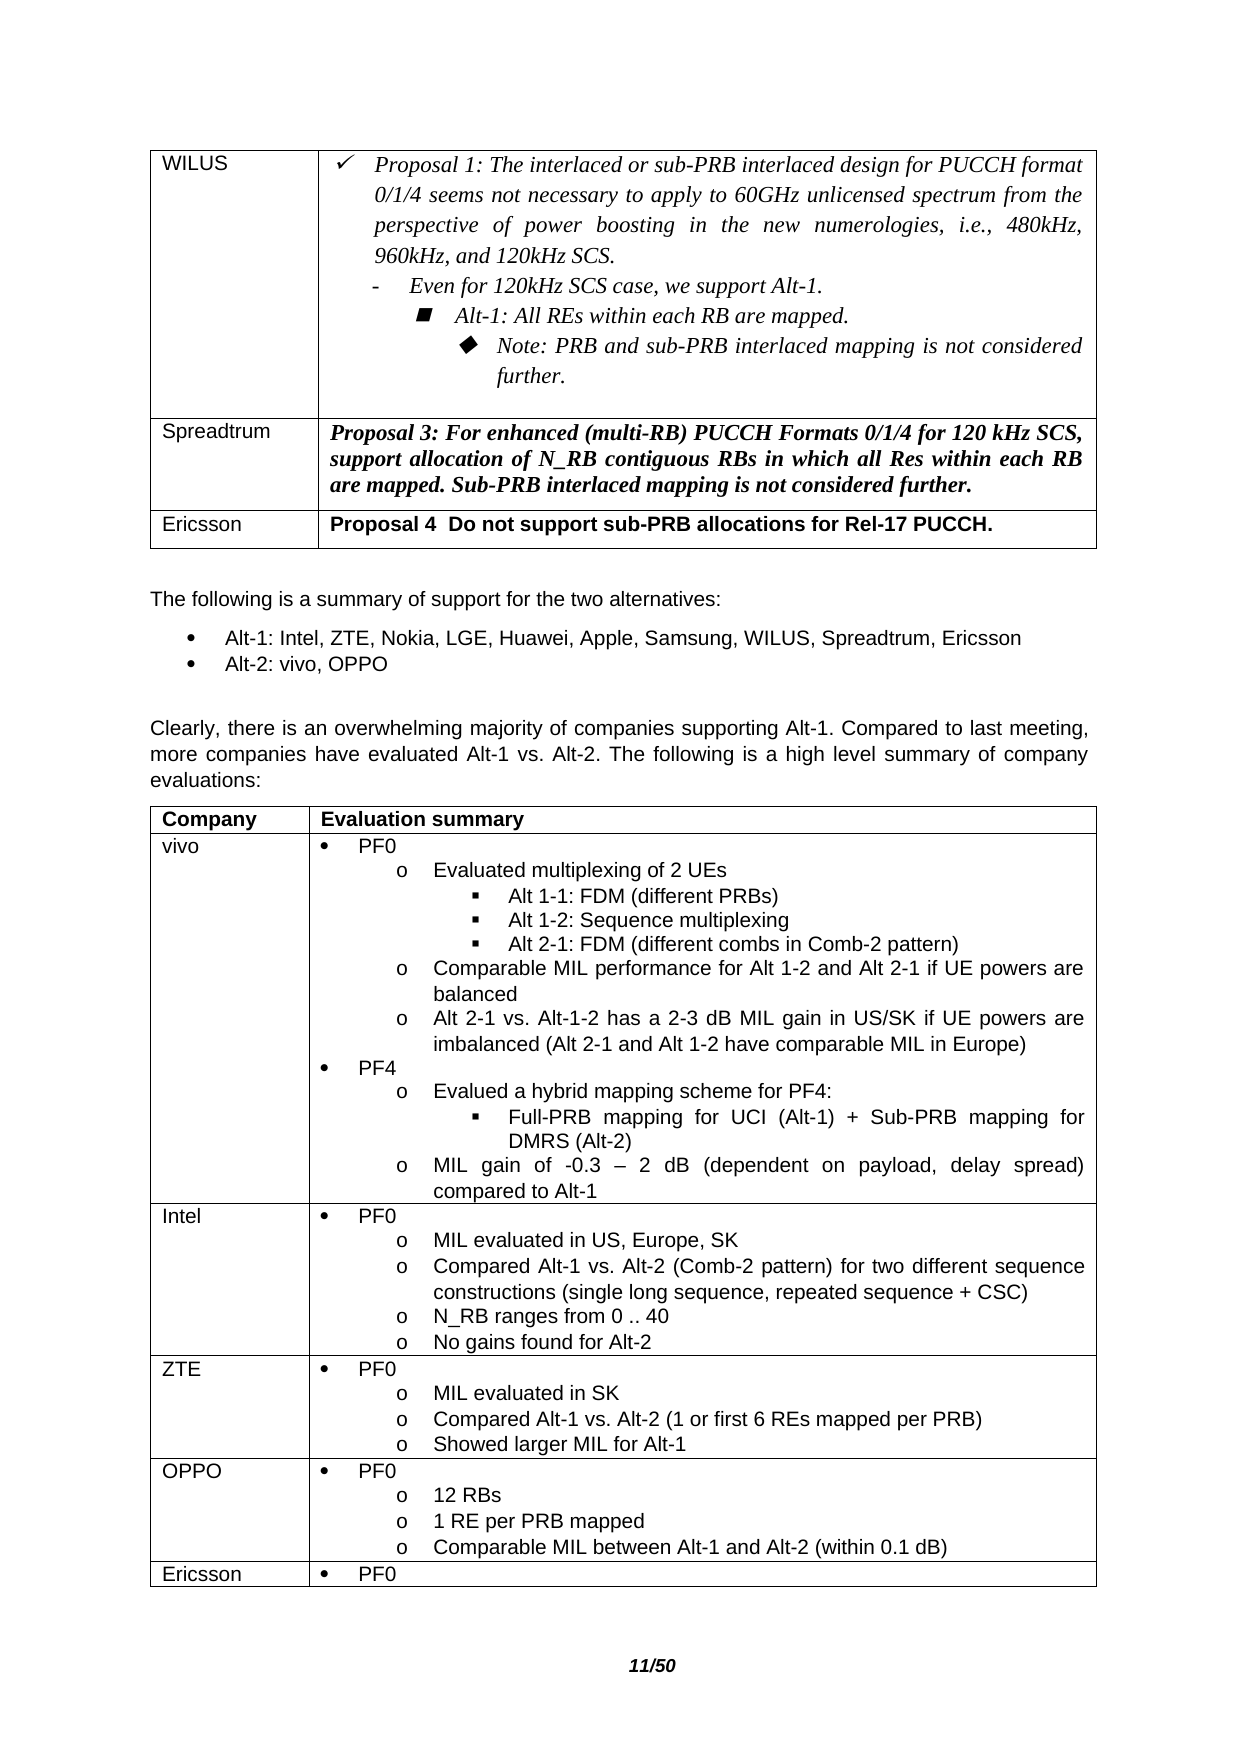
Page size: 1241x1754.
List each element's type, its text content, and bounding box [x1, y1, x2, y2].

table_header Evaluation summary [310, 807, 1096, 833]
table_cell Ericsson [151, 511, 318, 548]
table_cell WILUS [151, 151, 318, 418]
table_cell PF0 Evaluated multiplexing of 2 UEs Alt 1-1: FDM (different PRBs) Alt 1-2: Sequence multiplexing Alt 2-1: FDM (different combs in Comb-2 pattern) Comparable MIL performance for Alt 1-2 and Alt 2-1 if UE powers are balanced Alt 2-1 vs. Alt-1-2 has a 2-3 dB MIL gain in US/SK if UE powers are imbalanced (Alt 2-1 and Alt 1-2 have comparable MIL in Europe) PF4 Evalued a hybrid mapping scheme for PF4: Full-PRB mapping for UCI (Alt-1) + Sub-PRB mapping for DMRS (Alt-2) MIL gain of -0.3 – 2 dB (dependent on payload, delay spread) compared to Alt-1 [310, 834, 1096, 1203]
text The following is a summary of support for the two alternatives: [150, 587, 1090, 611]
list Alt-1: Intel, ZTE, Nokia, LGE, Huawei, Apple, Samsung, WILUS, Spreadtrum, Ericsson [187, 626, 1090, 649]
list Alt-2: vivo, OPPO [187, 651, 1090, 676]
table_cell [310, 1562, 1096, 1586]
table_cell Intel [151, 1204, 309, 1355]
table_cell OPPO [151, 1459, 309, 1561]
text Clearly, there is an overwhelming majority of companies supporting Alt-1. Compared to last meeting, more companies have evaluated Alt-1 vs. Alt-2. The following is a high level summary of company evaluations: [150, 716, 1090, 791]
table_cell PF0 MIL evaluated in US, Europe, SK Compared Alt-1 vs. Alt-2 (Comb-2 pattern) for two different sequence constructions (single long sequence, repeated sequence + CSC) N_RB ranges from 0 .. 40 No gains found for Alt-2 [310, 1204, 1096, 1355]
table_cell PF0 MIL evaluated in SK Compared Alt-1 vs. Alt-2 (1 or first 6 REs mapped per PRB) Showed larger MIL for Alt-1 [310, 1356, 1096, 1458]
table_cell ZTE [151, 1356, 309, 1458]
table_cell PF0 12 RBs 1 RE per PRB mapped Comparable MIL between Alt-1 and Alt-2 (within 0.1 dB) [310, 1459, 1096, 1561]
table_cell Proposal 4 Do not support sub-PRB allocations for Rel-17 PUCCH. [319, 511, 1096, 548]
table_cell Proposal 1: The interlaced or sub-PRB interlaced design for PUCCH format 0/1/4 seems not necessary to apply to 60GHz unlicensed spectrum from the perspective of power boosting in the new numerologies, i.e., 480kHz, 960kHz, and 120kHz SCS. Even for 120kHz SCS case, we support Alt-1. Alt-1: All REs within each RB are mapped. Note: PRB and sub-PRB interlaced mapping is not considered further. [319, 151, 1096, 418]
table_cell Ericsson [151, 1562, 309, 1586]
table_cell Proposal 3: For enhanced (multi-RB) PUCCH Formats 0/1/4 for 120 kHz SCS, support allocation of N_RB contiguous RBs in which all Res within each RB are mapped. Sub-PRB interlaced mapping is not considered further. [319, 419, 1096, 510]
table_header Company [151, 807, 309, 833]
table_cell vivo [151, 834, 309, 1203]
table_cell Spreadtrum [151, 419, 318, 510]
